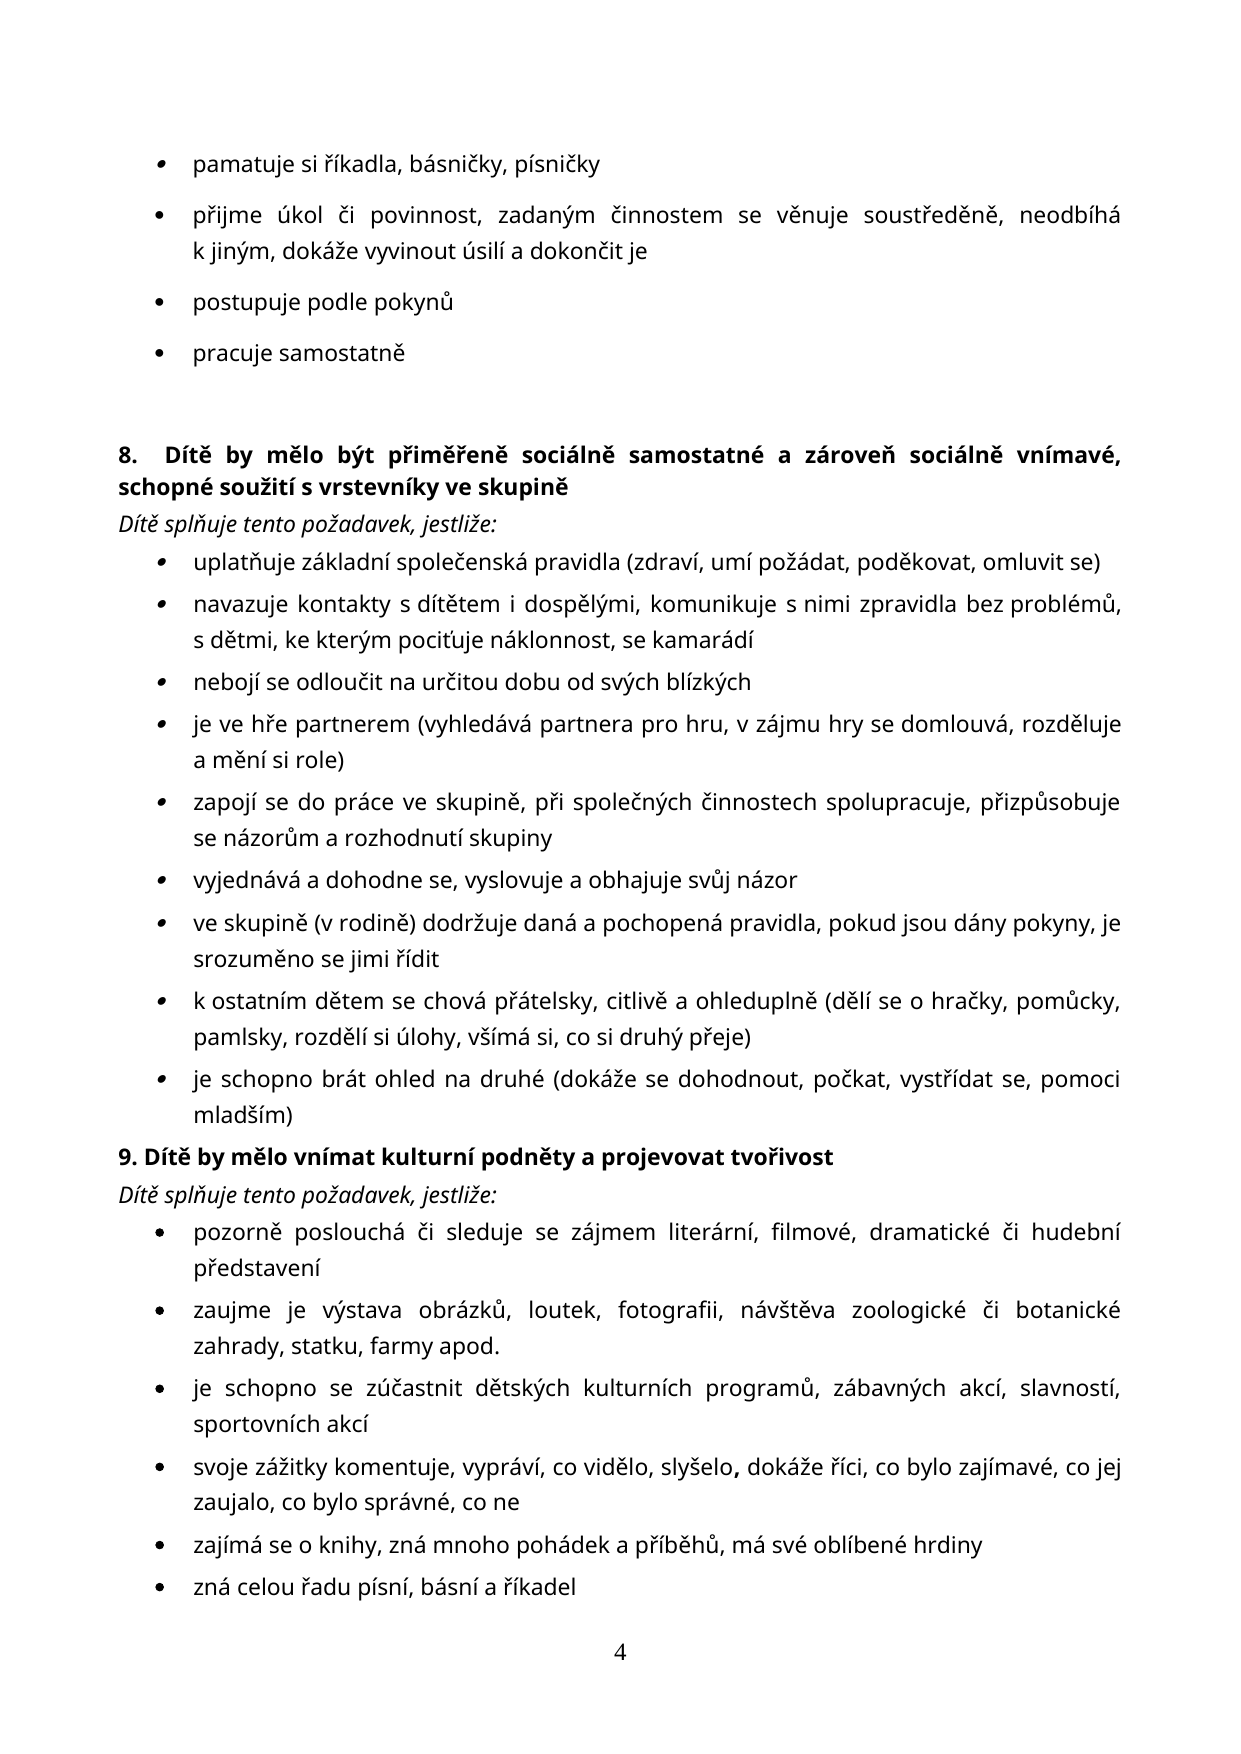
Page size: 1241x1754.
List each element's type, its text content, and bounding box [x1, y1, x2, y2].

list nebojí se odloučit na určitou dobu od svých blízkých [156, 666, 1122, 697]
list ve skupině (v rodině) dodržuje daná a pochopená pravidla, pokud jsou dány pokyny, je srozuměno se jimi řídit [156, 907, 1122, 974]
text 8. Dítě by mělo být přiměřeně sociálně samostatné a zároveň sociálně vnímavé, schopné soužití s vrstevníky ve skupině [118, 439, 1122, 502]
list je schopno brát ohled na druhé (dokáže se dohodnout, počkat, vystřídat se, pomoci mladším) [156, 1063, 1122, 1130]
list k ostatním dětem se chová přátelsky, citlivě a ohleduplně (dělí se o hračky, pomůcky, pamlsky, rozdělí si úlohy, všímá si, co si druhý přeje) [156, 985, 1122, 1052]
list pamatuje si říkadla, básničky, písničky [155, 148, 1122, 179]
list zapojí se do práce ve skupině, při společných činnostech spolupracuje, přizpůsobuje se názorům a rozhodnutí skupiny [156, 786, 1122, 853]
list je schopno se zúčastnit dětských kulturních programů, zábavných akcí, slavností, sportovních akcí [156, 1372, 1122, 1439]
list zajímá se o knihy, zná mnoho pohádek a příběhů, má své oblíbené hrdiny [156, 1528, 1122, 1560]
text 9. Dítě by mělo vnímat kulturní podněty a projevovat tvořivost [118, 1141, 1122, 1172]
list je ve hře partnerem (vyhledává partnera pro hru, v zájmu hry se domlouvá, rozděluje a mění si role) [156, 708, 1122, 775]
list zaujme je výstava obrázků, loutek, fotografii, návštěva zoologické či botanické zahrady, statku, farmy apod. [156, 1294, 1122, 1361]
list postupuje podle pokynů [155, 286, 1122, 317]
text Dítě splňuje tento požadavek, jestliže: [118, 508, 1122, 539]
list pracuje samostatně [155, 336, 1122, 368]
list zná celou řadu písní, básní a říkadel [156, 1571, 1122, 1602]
text Dítě splňuje tento požadavek, jestliže: [118, 1178, 1122, 1210]
list svoje zážitky komentuje, vypráví, co vidělo, slyšelo, dokáže říci, co bylo zajímavé, co jej zaujalo, co bylo správné, co ne [156, 1450, 1122, 1518]
list uplatňuje základní společenská pravidla (zdraví, umí požádat, poděkovat, omluvit se) [156, 546, 1122, 577]
list navazuje kontakty s dítětem i dospělými, komunikuje s nimi zpravidla bez problémů, s dětmi, ke kterým pociťuje náklonnost, se kamarádí [156, 588, 1122, 655]
list vyjednává a dohodne se, vyslovuje a obhajuje svůj názor [156, 864, 1122, 896]
list pozorně poslouchá či sleduje se zájmem literární, filmové, dramatické či hudební představení [156, 1216, 1122, 1283]
list přijme úkol či povinnost, zadaným činnostem se věnuje soustředěně, neodbíhá k jiným, dokáže vyvinout úsilí a dokončit je [155, 199, 1122, 266]
